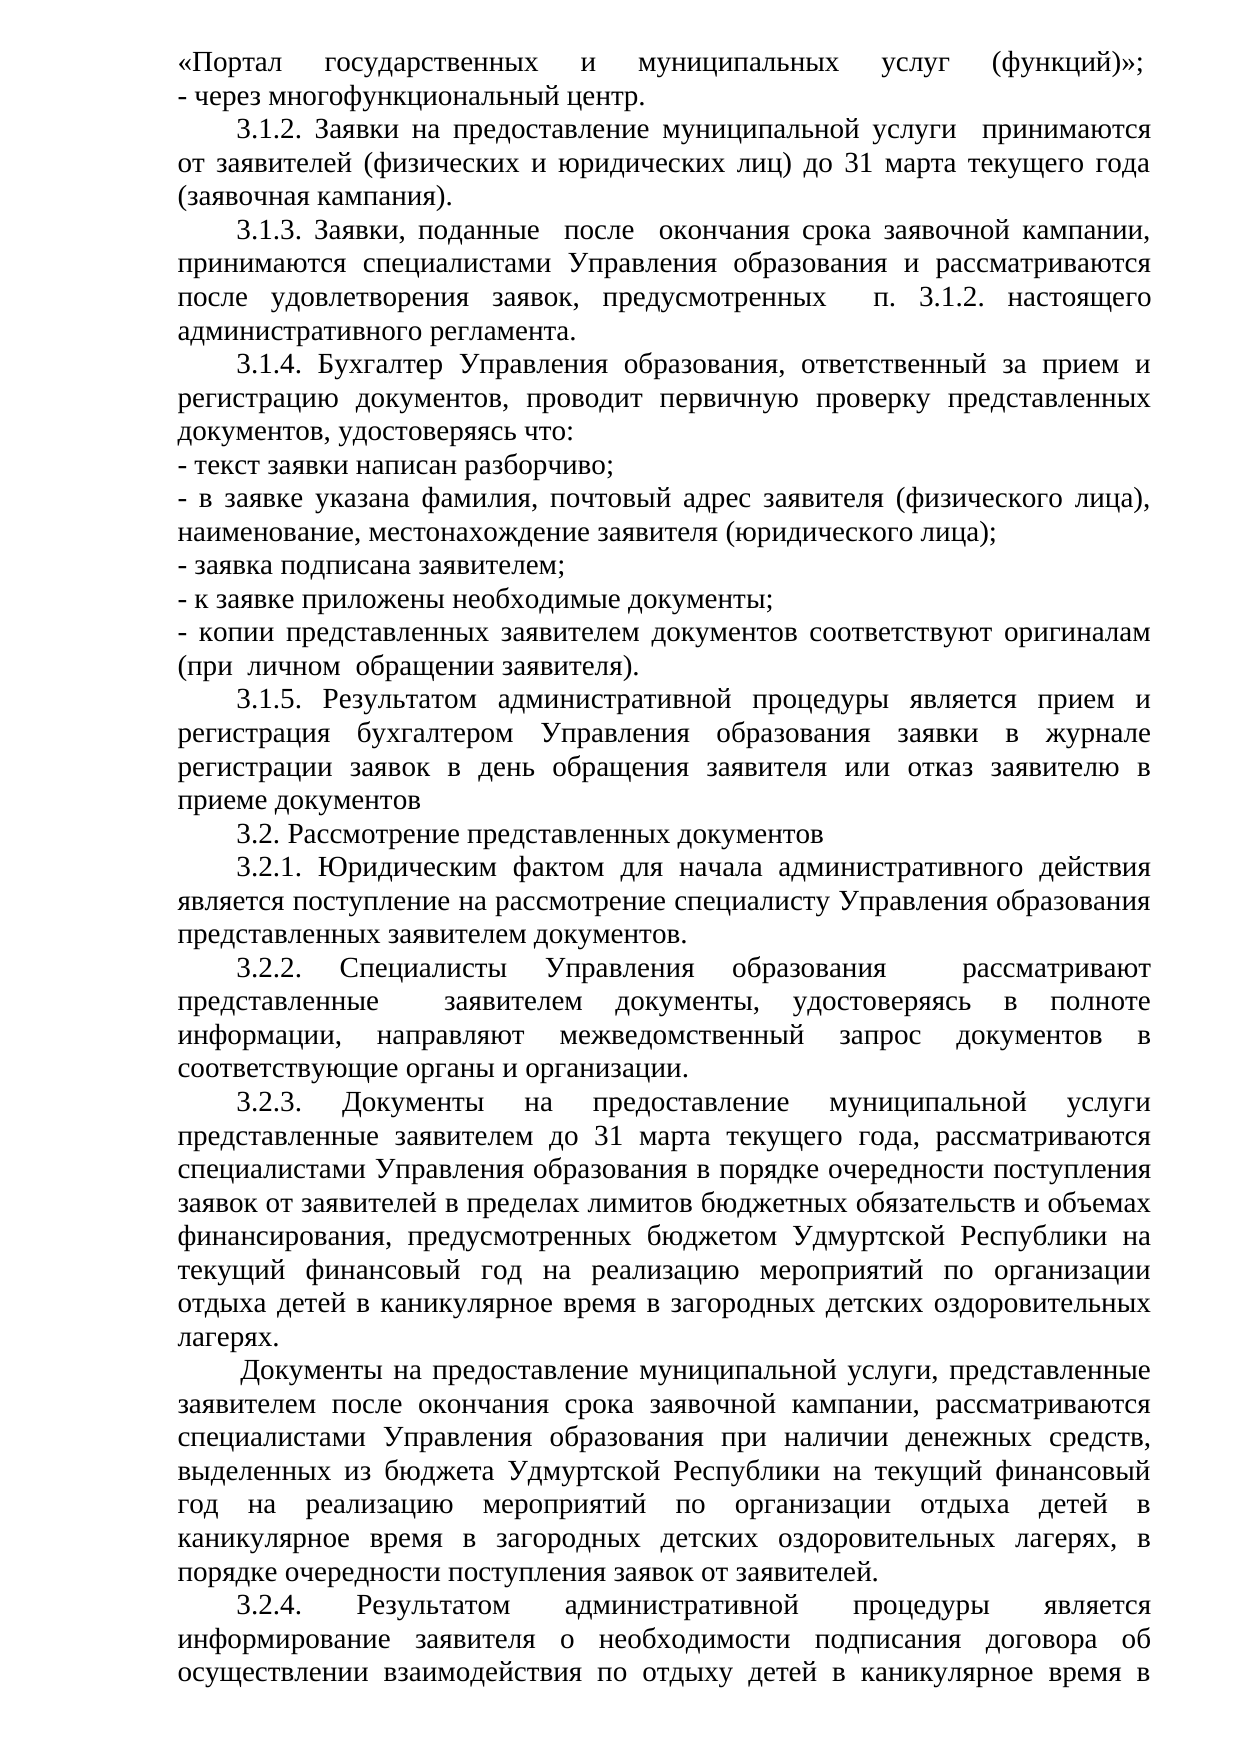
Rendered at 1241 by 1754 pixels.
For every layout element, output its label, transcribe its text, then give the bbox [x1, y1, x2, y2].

text 3.2.3. Документы на предоставление муниципальной услуги представленные заявителем до 31 марта текущего года, рассматриваются специалистами Управления образования в порядке очередности поступления заявок от заявителей в пределах лимитов бюджетных обязательств и объемах финансирования, предусмотренных бюджетом Удмуртской Республики на текущий финансовый год на реализацию мероприятий по организации отдыха детей в каникулярное время в загородных детских оздоровительных лагерях. [177, 1084, 1152, 1352]
text 3.2.1. Юридическим фактом для начала административного действия является поступление на рассмотрение специалисту Управления образования представленных заявителем документов. [177, 849, 1152, 950]
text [177, 1587, 1152, 1688]
text 3.1.3. Заявки, поданные после окончания срока заявочной кампании, принимаются специалистами Управления образования и рассматриваются после удовлетворения заявок, предусмотренных п. 3.1.2. настоящего административного регламента. [177, 212, 1152, 346]
text 3.2.2. Специалисты Управления образования рассматривают представленные заявителем документы, удостоверяясь в полноте информации, направляют межведомственный запрос документов в соответствующие органы и организации. [177, 950, 1152, 1084]
text - заявка подписана заявителем; [177, 547, 1152, 581]
text - копии представленных заявителем документов соответствуют оригиналам (при личном обращении заявителя). [177, 614, 1152, 682]
text - путем личного обращения в Администрацию; - через организации федеральной почтовой связи; - через федеральную государственную информационную систему «Единый портал государственных и муниципальных услуг (функций)» или государственную информационную систему Удмуртской Республики «Портал государственных и муниципальных услуг (функций)»; - через многофункциональный центр. [653, 44, 1152, 111]
text 3.1.4. Бухгалтер Управления образования, ответственный за прием и регистрацию документов, проводит первичную проверку представленных документов, удостоверяясь что: [177, 346, 1152, 447]
text - к заявке приложены необходимые документы; [177, 581, 1152, 614]
text - в заявке указана фамилия, почтовый адрес заявителя (физического лица), наименование, местонахождение заявителя (юридического лица); [177, 480, 1152, 547]
text - текст заявки написан разборчиво; [177, 447, 1152, 480]
text 3.2. Рассмотрение представленных документов [177, 816, 1152, 849]
text 3.1.2. Заявки на предоставление муниципальной услуги принимаются от заявителей (физических и юридических лиц) до 31 марта текущего года (заявочная кампания). [177, 111, 1152, 212]
text Документы на предоставление муниципальной услуги, представленные заявителем после окончания срока заявочной кампании, рассматриваются специалистами Управления образования при наличии денежных средств, выделенных из бюджета Удмуртской Республики на текущий финансовый год на реализацию мероприятий по организации отдыха детей в каникулярное время в загородных детских оздоровительных лагерях, в порядке очередности поступления заявок от заявителей. [177, 1352, 1152, 1587]
text 3.1.5. Результатом административной процедуры является прием и регистрация бухгалтером Управления образования заявки в журнале регистрации заявок в день обращения заявителя или отказ заявителю в приеме документов [177, 682, 1152, 816]
